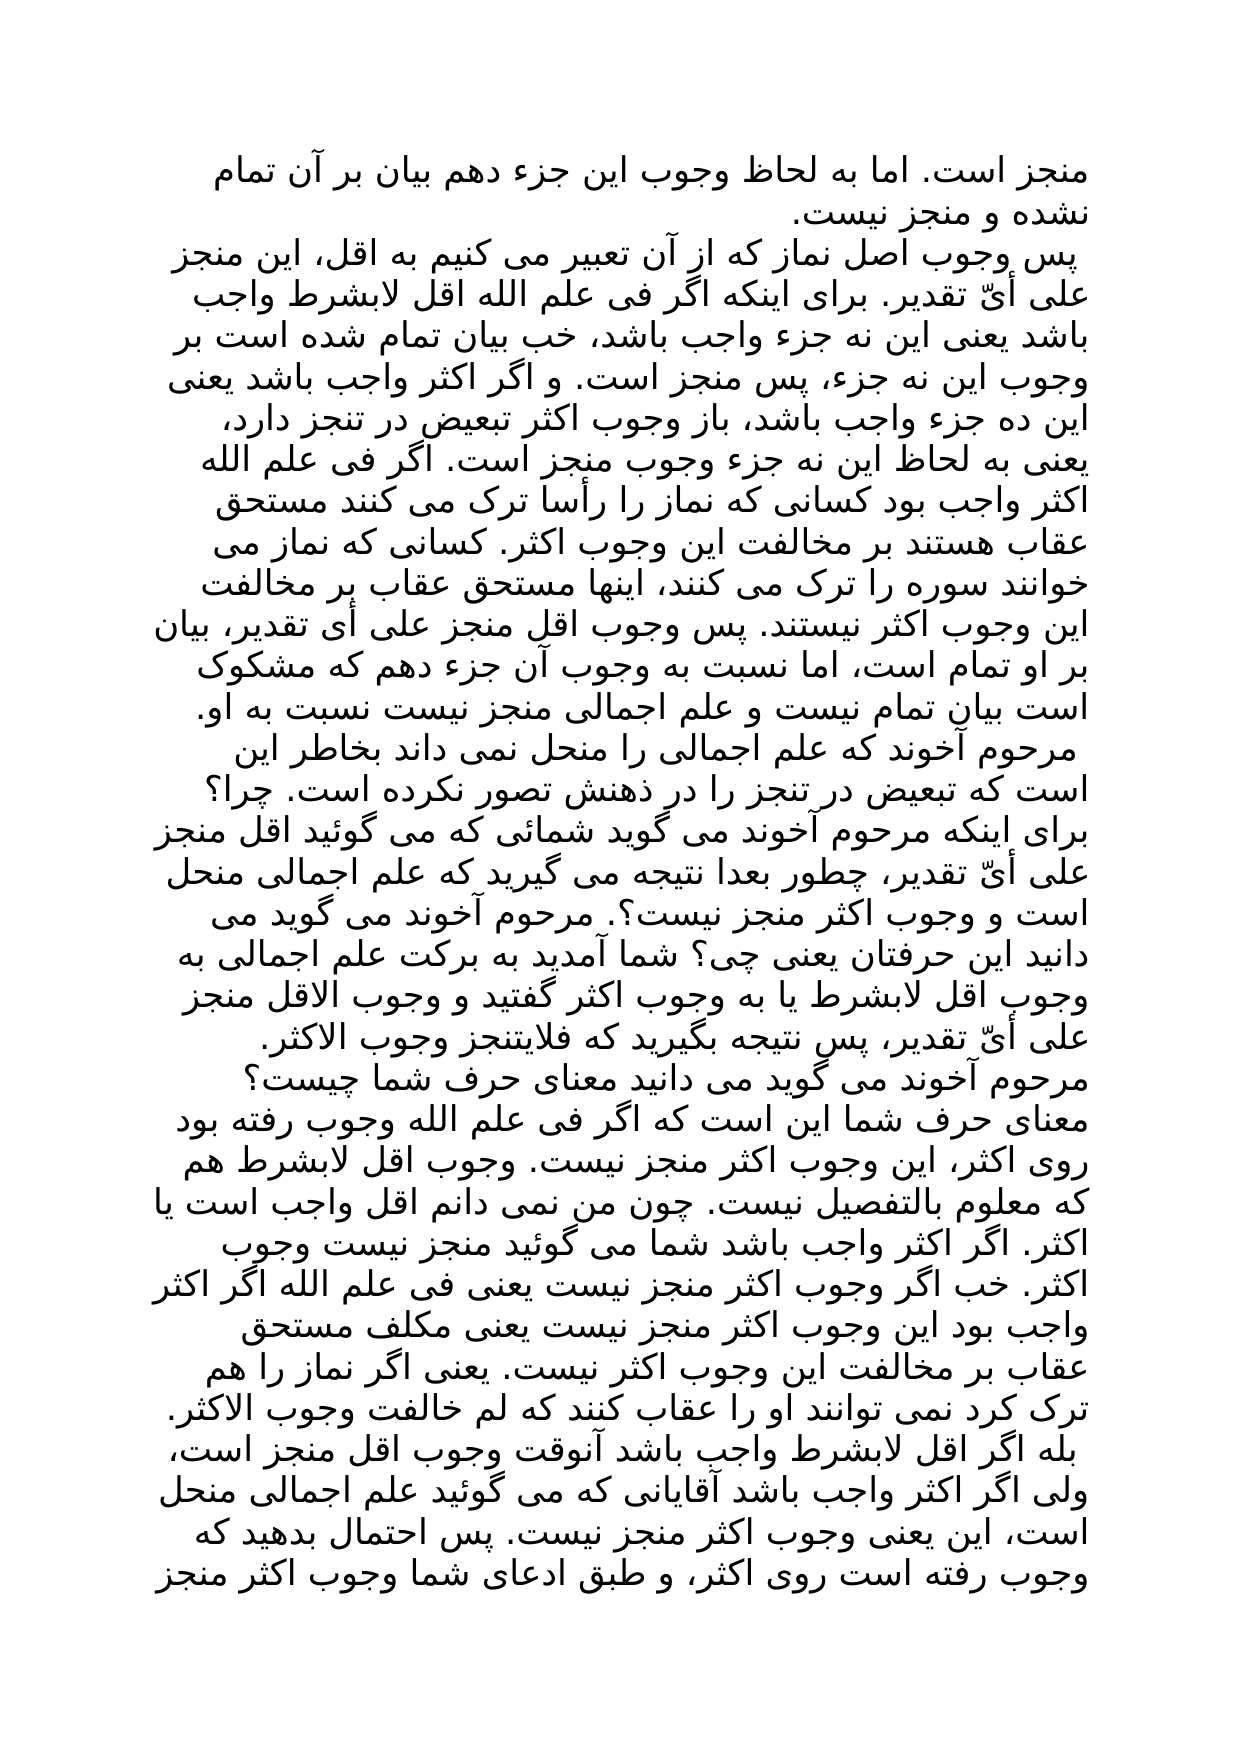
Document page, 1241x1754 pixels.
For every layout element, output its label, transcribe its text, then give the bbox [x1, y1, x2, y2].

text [150, 150, 1090, 232]
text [150, 1429, 1090, 1594]
text پس وجوب اصل نماز که از آن تعبیر می کنیم به اقل، این منجز علی أیّ تقدیر. برای اینکه اگر فی علم الله اقل لابشرط واجب باشد یعنی این نه جزء واجب باشد، خب بیان تمام شده است بر وجوب این نه جزء، پس منجز است. و اگر اکثر واجب باشد یعنی این ده جزء واجب باشد، باز وجوب اکثر تبعیض در تنجز دارد، یعنی به لحاظ این نه جزء وجوب منجز است. اگر فی علم الله اکثر واجب بود کسانی که نماز را رأسا ترک می کنند مستحق عقاب هستند بر مخالفت این وجوب اکثر. کسانی که نماز می خوانند سوره را ترک می کنند، اینها مستحق عقاب بر مخالفت این وجوب اکثر نیستند. پس وجوب اقل منجز علی أی تقدیر، بیان بر او تمام است، اما نسبت به وجوب آن جزء دهم که مشکوک است بیان تمام نیست و علم اجمالی منجز نیست نسبت به او. [150, 232, 1090, 727]
text مرحوم آخوند که علم اجمالی را منحل نمی داند بخاطر این است که تبعیض در تنجز را در ذهنش تصور نکرده است. چرا؟ برای اینکه مرحوم آخوند می گوید شمائی که می گوئید اقل منجز علی أیّ تقدیر، چطور بعدا نتیجه می گیرید که علم اجمالی منحل است و وجوب اکثر منجز نیست؟. مرحوم آخوند می گوید می دانید این حرفتان یعنی چی؟ شما آمدید به برکت علم اجمالی به وجوب اقل لابشرط یا به وجوب اکثر گفتید و وجوب الاقل منجز علی أیّ تقدیر، پس نتیجه بگیرید که فلایتنجز وجوب الاکثر. مرحوم آخوند می گوید می دانید معنای حرف شما چیست؟ معنای حرف شما این است که اگر فی علم الله وجوب رفته بود روی اکثر، این وجوب اکثر منجز نیست. وجوب اقل لابشرط هم که معلوم بالتفصیل نیست. چون من نمی دانم اقل واجب است یا اکثر. اگر اکثر واجب باشد شما می گوئید منجز نیست وجوب اکثر. خب اگر وجوب اکثر منجز نیست یعنی فی علم الله اگر اکثر واجب بود این وجوب اکثر منجز نیست یعنی مکلف مستحق عقاب بر مخالفت این وجوب اکثر نیست. یعنی اگر نماز را هم ترک کرد نمی توانند او را عقاب کنند که لم خالفت وجوب الاکثر. [150, 727, 1090, 1429]
